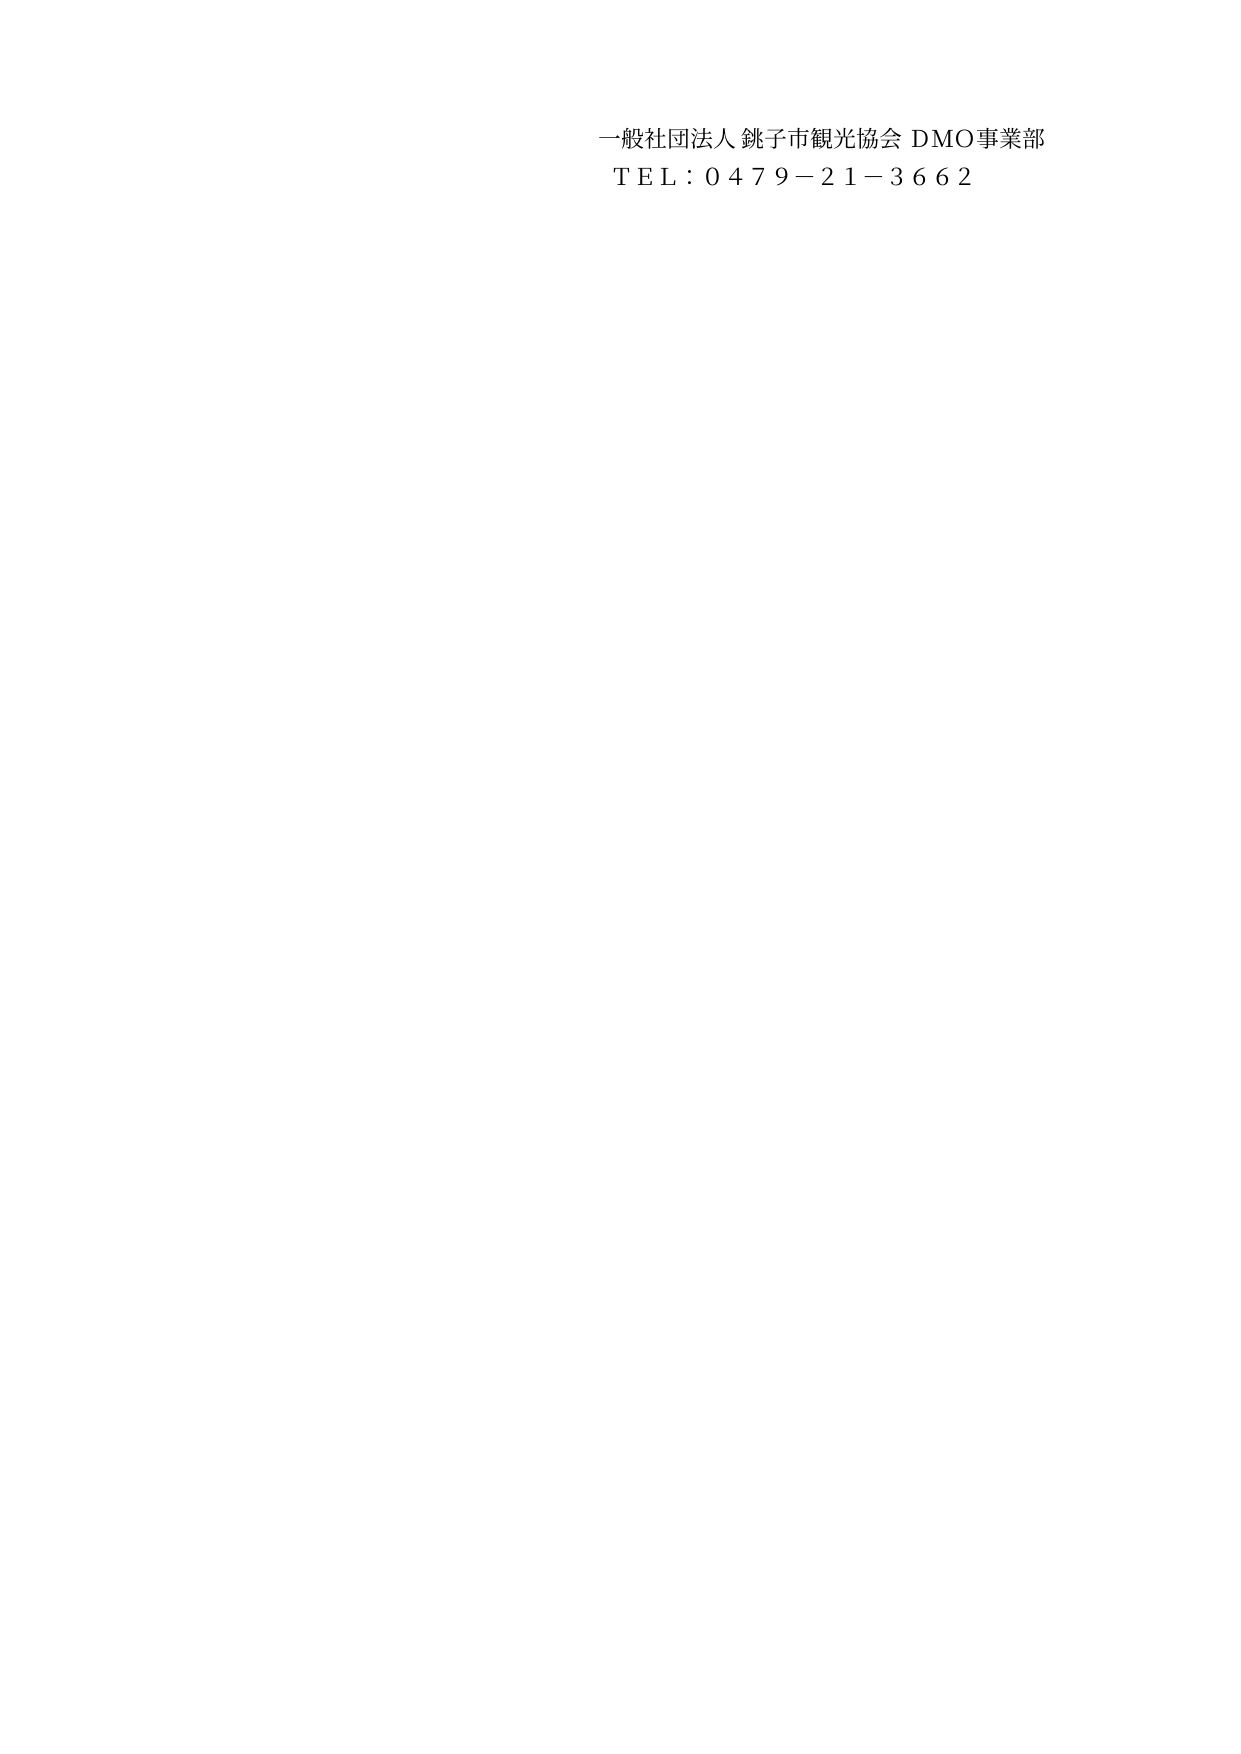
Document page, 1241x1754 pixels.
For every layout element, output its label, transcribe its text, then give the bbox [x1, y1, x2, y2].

text 一般社団法人 銚子市観光協会 ＤＭＯ事業部 [177, 119, 1045, 156]
text ＴＥＬ：０４７９－２１－３６６２ [177, 156, 977, 194]
